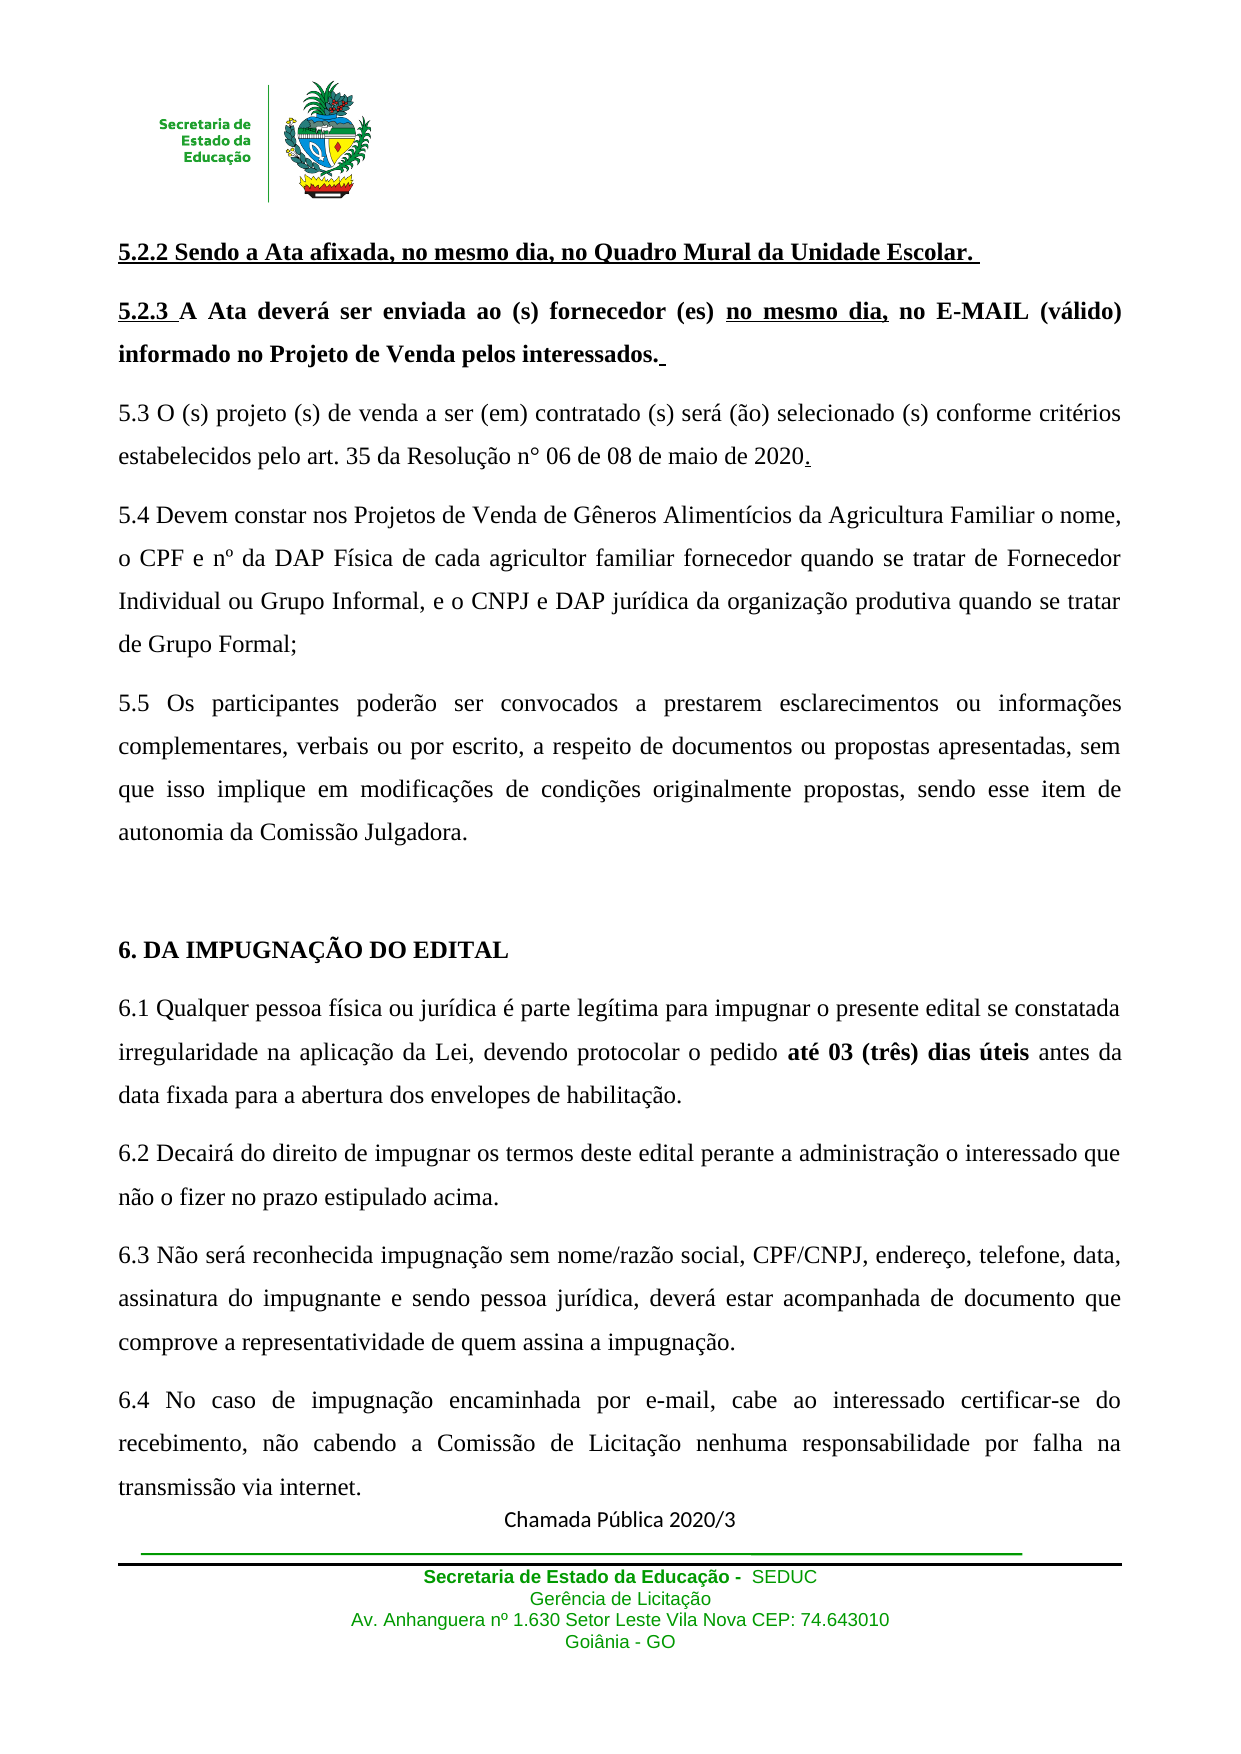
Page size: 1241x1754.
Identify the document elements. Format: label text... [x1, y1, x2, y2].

text 6.4 No caso de impugnação encaminhada por e-mail, cabe ao interessado certificar-se do recebimento, não cabendo a Comissão de Licitação nenhuma responsabilidade por falha na transmissão via internet. [118, 1385, 1122, 1500]
text 5.2.2 Sendo a Ata afixada, no mesmo dia, no Quadro Mural da Unidade Escolar. [118, 237, 1122, 266]
text 5.3 O (s) projeto (s) de venda a ser (em) contratado (s) será (ão) selecionado (s) conforme critérios estabelecidos pelo art. 35 da Resolução n° 06 de 08 de maio de 2020. [118, 398, 1122, 470]
picture [118, 73, 412, 210]
text 6.3 Não será reconhecida impugnação sem nome/razão social, CPF/CNPJ, endereço, telefone, data, assinatura do impugnante e sendo pessoa jurídica, deverá estar acompanhada de documento que comprove a representatividade de quem assina a impugnação. [118, 1240, 1122, 1355]
text 5.4 Devem constar nos Projetos de Venda de Gêneros Alimentícios da Agricultura Familiar o nome, o CPF e nº da DAP Física de cada agricultor familiar fornecedor quando se tratar de Fornecedor Individual ou Grupo Informal, e o CNPJ e DAP jurídica da organização produtiva quando se tratar de Grupo Formal; [118, 500, 1122, 658]
text 6.1 Qualquer pessoa física ou jurídica é parte legítima para impugnar o presente edital se constatada irregularidade na aplicação da Lei, devendo protocolar o pedido até 03 (três) dias úteis antes da data fixada para a abertura dos envelopes de habilitação. [118, 993, 1122, 1108]
text 5.2.3 A Ata deverá ser enviada ao (s) fornecedor (es) no mesmo dia, no E-MAIL (válido) informado no Projeto de Venda pelos interessados. [118, 296, 1122, 368]
text 6.2 Decairá do direito de impugnar os termos deste edital perante a administração o interessado que não o fizer no prazo estipulado acima. [118, 1138, 1122, 1210]
text 5.5 Os participantes poderão ser convocados a prestarem esclarecimentos ou informações complementares, verbais ou por escrito, a respeito de documentos ou propostas apresentadas, sem que isso implique em modificações de condições originalmente propostas, sendo esse item de autonomia da Comissão Julgadora. [118, 688, 1122, 846]
text 6. DA IMPUGNAÇÃO DO EDITAL [118, 935, 1122, 963]
